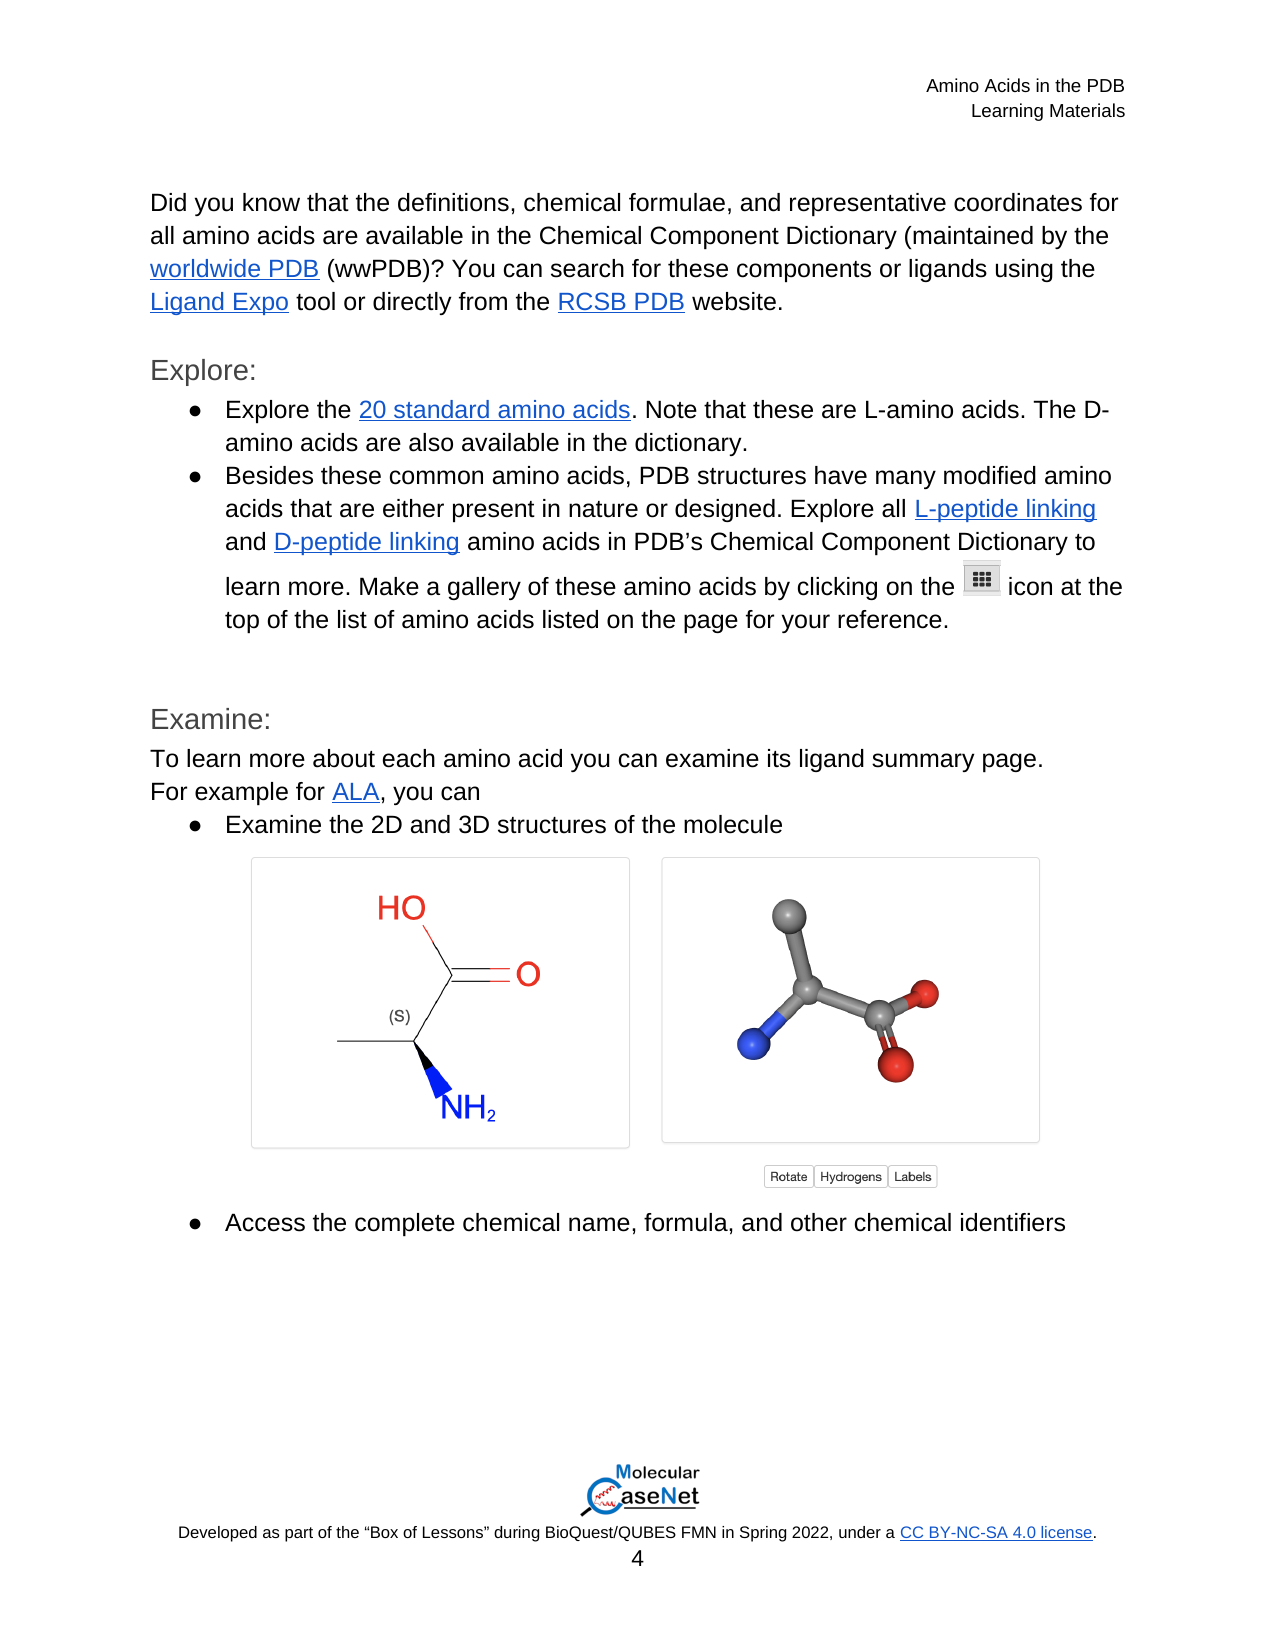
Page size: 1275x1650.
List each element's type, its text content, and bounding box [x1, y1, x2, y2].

text Did you know that the definitions, chemical formulae, and representative coordinates for all amino acids are available in the Chemical Component Dictionary (maintained by the worldwide PDB (wwPDB)? You can search for these components or ligands using the Ligand Expo tool or directly from the RCSB PDB website. [150, 188, 1125, 316]
text For example for ALA, you can [150, 777, 1125, 805]
subtitle Examine: [150, 702, 1125, 735]
picture [573, 1458, 702, 1519]
picture [225, 842, 1050, 1204]
list Examine the 2D and 3D structures of the molecule [187, 810, 1125, 838]
list Explore the 20 standard amino acids. Note that these are L-amino acids. The D-amino acids are also available in the dictionary. [187, 395, 1125, 457]
subtitle Explore: [150, 353, 1125, 387]
list Besides these common amino acids, PDB structures have many modified amino acids that are either present in nature or designed. Explore all L-peptide linking and D-peptide linking amino acids in PDB’s Chemical Component Dictionary to learn more. Make a gallery of these amino acids by clicking on the icon at the top of the list of amino acids listed on the page for your reference. [187, 461, 1125, 634]
list Access the complete chemical name, formula, and other chemical identifiers [187, 1208, 1125, 1237]
picture [963, 560, 1001, 596]
text To learn more about each amino acid you can examine its ligand summary page. [150, 744, 1125, 772]
